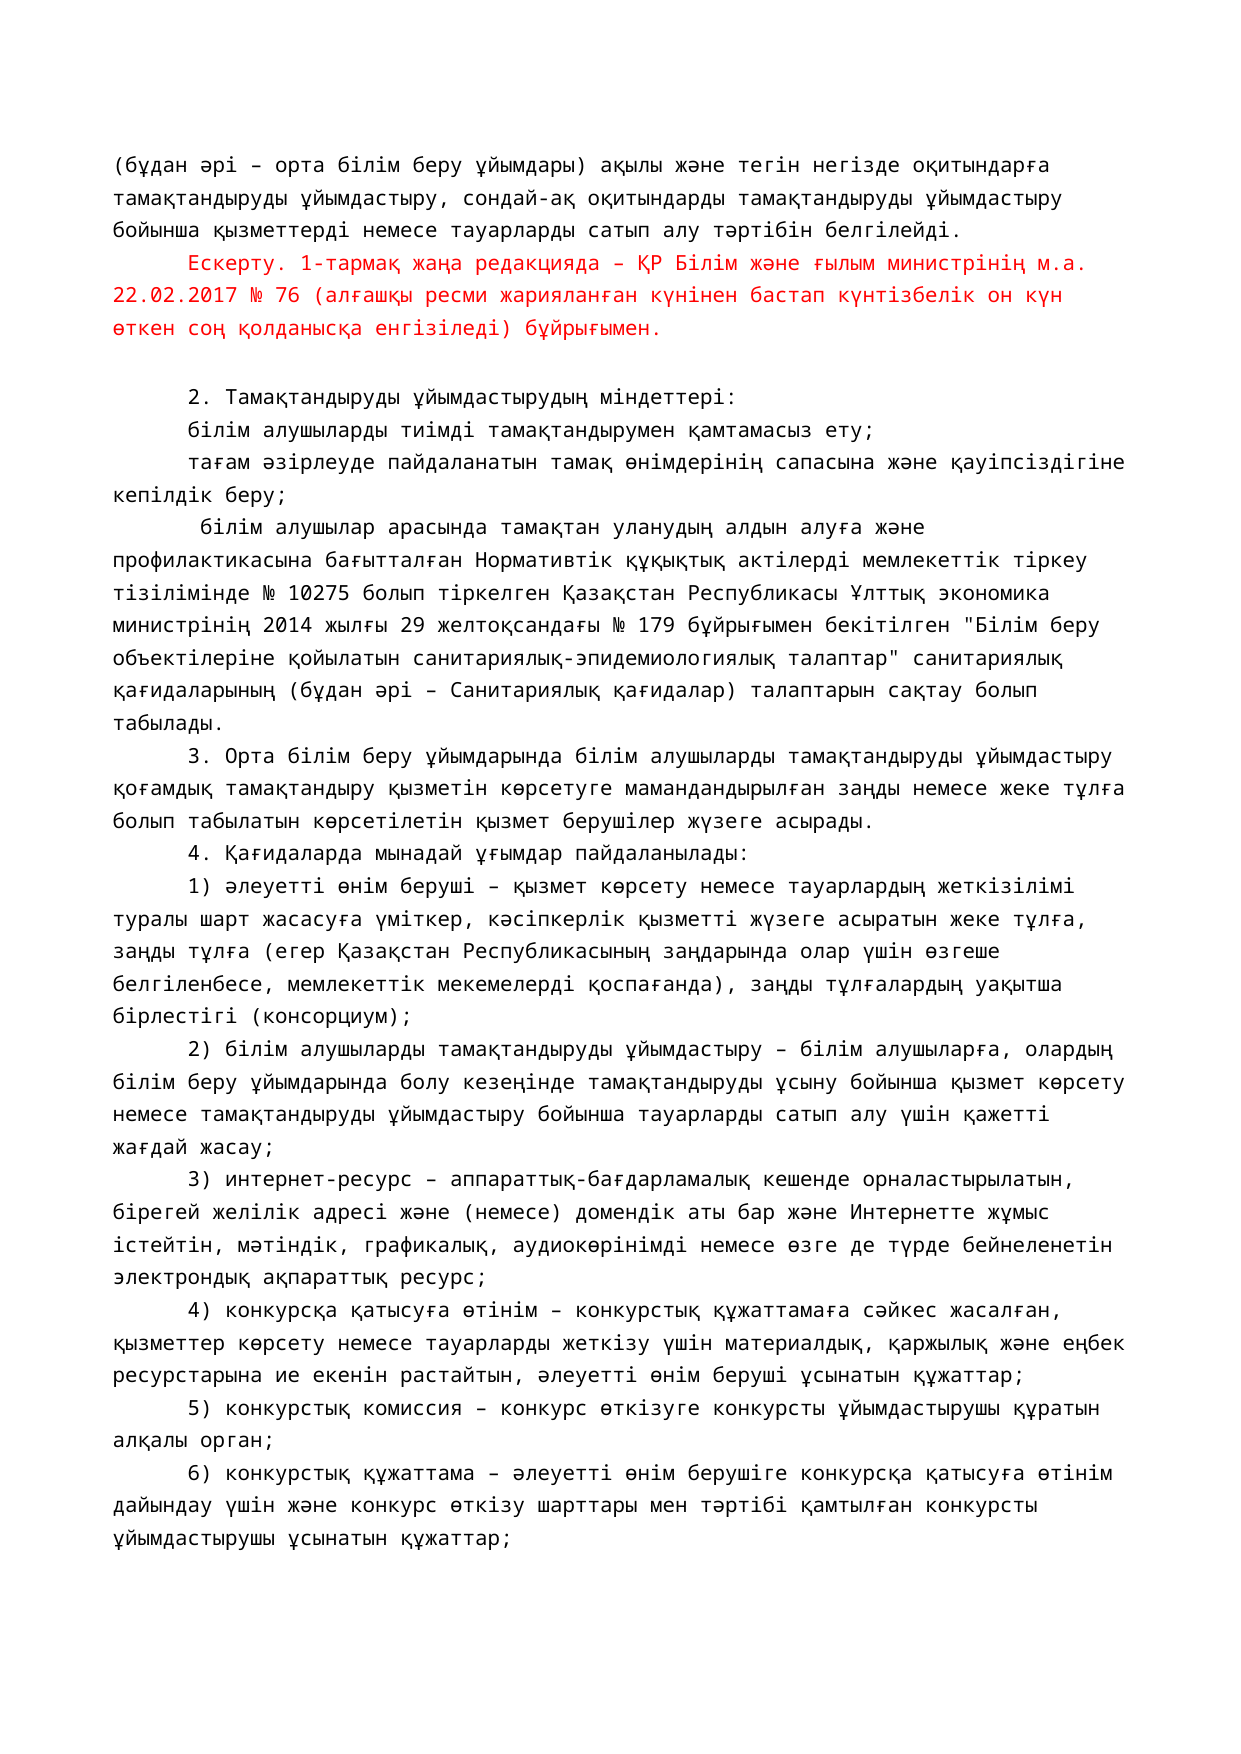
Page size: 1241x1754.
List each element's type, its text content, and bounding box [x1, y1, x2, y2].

text 6) конкурстық құжаттама – әлеуетті өнім берушіге конкурсқа қатысуға өтінім дайындау үшін және конкурс өткізу шарттары мен тәртібі қамтылған конкурсты ұйымдастырушы ұсынатын құжаттар; [112, 1458, 1128, 1552]
text 5) конкурстық комиссия – конкурс өткізуге конкурсты ұйымдастырушы құратын алқалы орган; [112, 1393, 1128, 1454]
text 2) білім алушыларды тамақтандыруды ұйымдастыру – білім алушыларға, олардың білім беру ұйымдарында болу кезеңінде тамақтандыруды ұсыну бойынша қызмет көрсету немесе тамақтандыруды ұйымдастыру бойынша тауарларды сатып алу үшін қажетті жағдай жасау; [112, 1034, 1128, 1160]
text 2. Тамақтандыруды ұйымдастырудың міндеттері: [112, 382, 1128, 411]
text 1) әлеуетті өнім беруші – қызмет көрсету немесе тауарлардың жеткізілімі туралы шарт жасасуға үмiткер, кәсiпкерлiк қызметтi жүзеге асыратын жеке тұлға, заңды тұлға (егер Қазақстан Республикасының заңдарында олар үшiн өзгеше белгiленбесе, мемлекеттiк мекемелердi қоспағанда), заңды тұлғалардың уақытша бiрлестiгi (консорциум); [112, 871, 1128, 1030]
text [112, 150, 1128, 244]
text 3. Орта білім беру ұйымдарында білім алушыларды тамақтандыруды ұйымдастыру қоғамдық тамақтандыру қызметін көрсетуге мамандандырылған заңды немесе жеке тұлға болып табылатын көрсетілетін қызмет берушілер жүзеге асырады. [112, 741, 1128, 834]
text білім алушыларды тиімді тамақтандырумен қамтамасыз ету; [112, 415, 1128, 443]
text 3) интернет-ресурс – аппараттық-бағдарламалық кешенде орналастырылатын, бірегей желілік адресі және (немесе) домендік аты бар және Интернетте жұмыс істейтін, мәтіндік, графикалық, аудиокөрінімді немесе өзге де түрде бейнеленетін электрондық ақпараттық ресурс; [112, 1164, 1128, 1291]
text білім алушылар арасында тамақтан уланудың алдын алуға және профилактикасына бағытталған Нормативтік құқықтық актілерді мемлекеттік тіркеу тізілімінде № 10275 болып тіркелген Қазақстан Республикасы Ұлттық экономика министрінің 2014 жылғы 29 желтоқсандағы № 179 бұйрығымен бекітілген "Білім беру объектілеріне қойылатын санитариялық-эпидемиологиялық талаптар" санитариялық қағидаларының (бұдан әрі – Санитариялық қағидалар) талаптарын сақтау болып табылады. [112, 512, 1128, 737]
text Ескерту. 1-тармақ жаңа редакцияда – ҚР Білім және ғылым министрінің м.а. 22.02.2017 № 76 (алғашқы ресми жарияланған күнінен бастап күнтізбелік он күн өткен соң қолданысқа енгізіледі) бұйрығымен. [112, 248, 1128, 377]
text 4) конкурсқа қатысуға өтінім – конкурстық құжаттамаға сәйкес жасалған, қызметтер көрсету немесе тауарларды жеткізу үшін материалдық, қаржылық және еңбек ресурстарына ие екенін растайтын, әлеуетті өнім беруші ұсынатын құжаттар; [112, 1295, 1128, 1389]
text 4. Қағидаларда мынадай ұғымдар пайдаланылады: [112, 838, 1128, 867]
text тағам әзірлеуде пайдаланатын тамақ өнімдерінің сапасына және қауіпсіздігіне кепілдік беру; [112, 447, 1128, 508]
